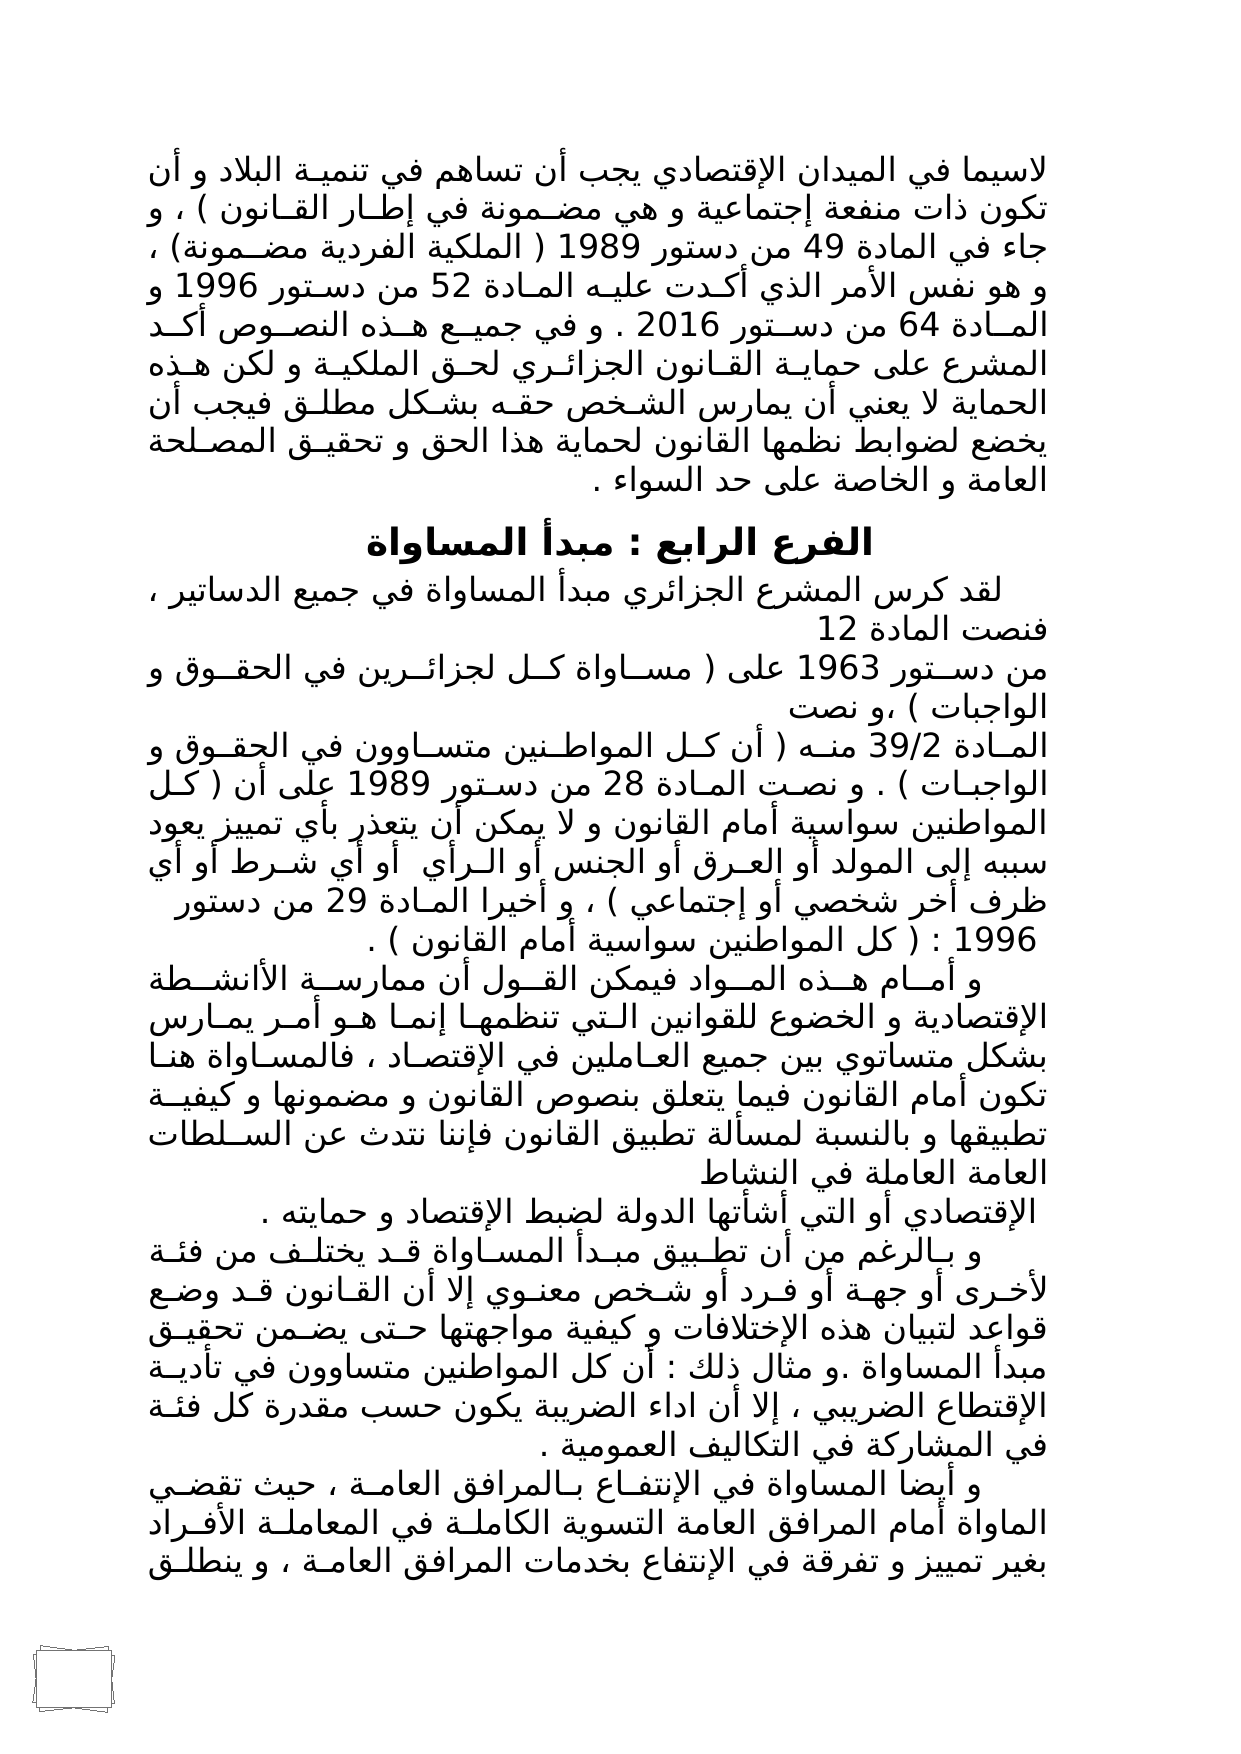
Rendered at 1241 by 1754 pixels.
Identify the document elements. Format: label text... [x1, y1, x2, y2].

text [148, 1464, 1048, 1581]
text الإقتصادي أو التي أشأتها الدولة لضبط الإقتصاد و حمايته . [148, 1192, 1048, 1231]
text المادة 39/2 منه ( أن كل المواطنين متساوون في الحقوق و الواجبات ) . و نصت المادة 28 من دستور 1989 على أن ( كل المواطنين سواسية أمام القانون و لا يمكن أن يتعذر بأي تمييز يعود سببه إلى المولد أو العرق أو الجنس أو الرأي أو أي شرط أو أي ظرف أخر شخصي أو إجتماعي ) ، و أخيرا المـادة 29 من دستور [148, 726, 1048, 920]
text من دستور 1963 على ( مساواة كل لجزائرين في الحقوق و الواجبات ) ،و نصت [148, 648, 1048, 726]
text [148, 150, 1048, 500]
text و بالرغم من أن تطبيق مبدأ المساواة قد يختلف من فئة لأخرى أو جهة أو فرد أو شخص معنوي إلا أن القانون قد وضع قواعد لتبيان هذه الإختلافات و كيفية مواجهتها حتى يضمن تحقيق مبدأ المساواة .و مثال ذلك : أن كل المواطنين متساوون في تأدية الإقتطاع الضريبي ، إلا أن اداء الضريبة يكون حسب مقدرة كل فئة في المشاركة في التكاليف العمومية . [148, 1231, 1048, 1464]
subtitle الفرع الرابع : مبدأ المساواة [148, 521, 1092, 564]
text 1996 : ( كل المواطنين سواسية أمام القانون ) . [148, 920, 1048, 959]
text و أمام هذه المواد فيمكن القول أن ممارسة الأانشطة الإقتصادية و الخضوع للقوانين التي تنظمها إنما هو أمر يمارس بشكل متساتوي بين جميع العاملين في الإقتصاد ، فالمساواة هنا تكون أمام القانون فيما يتعلق بنصوص القانون و مضمونها و كيفية تطبيقها و بالنسبة لمسألة تطبيق القانون فإننا نتدث عن السلطات العامة العاملة في النشاط [148, 959, 1048, 1192]
text لقد كرس المشرع الجزائري مبدأ المساواة في جميع الدساتير ، فنصت المادة 12 [148, 571, 1048, 648]
